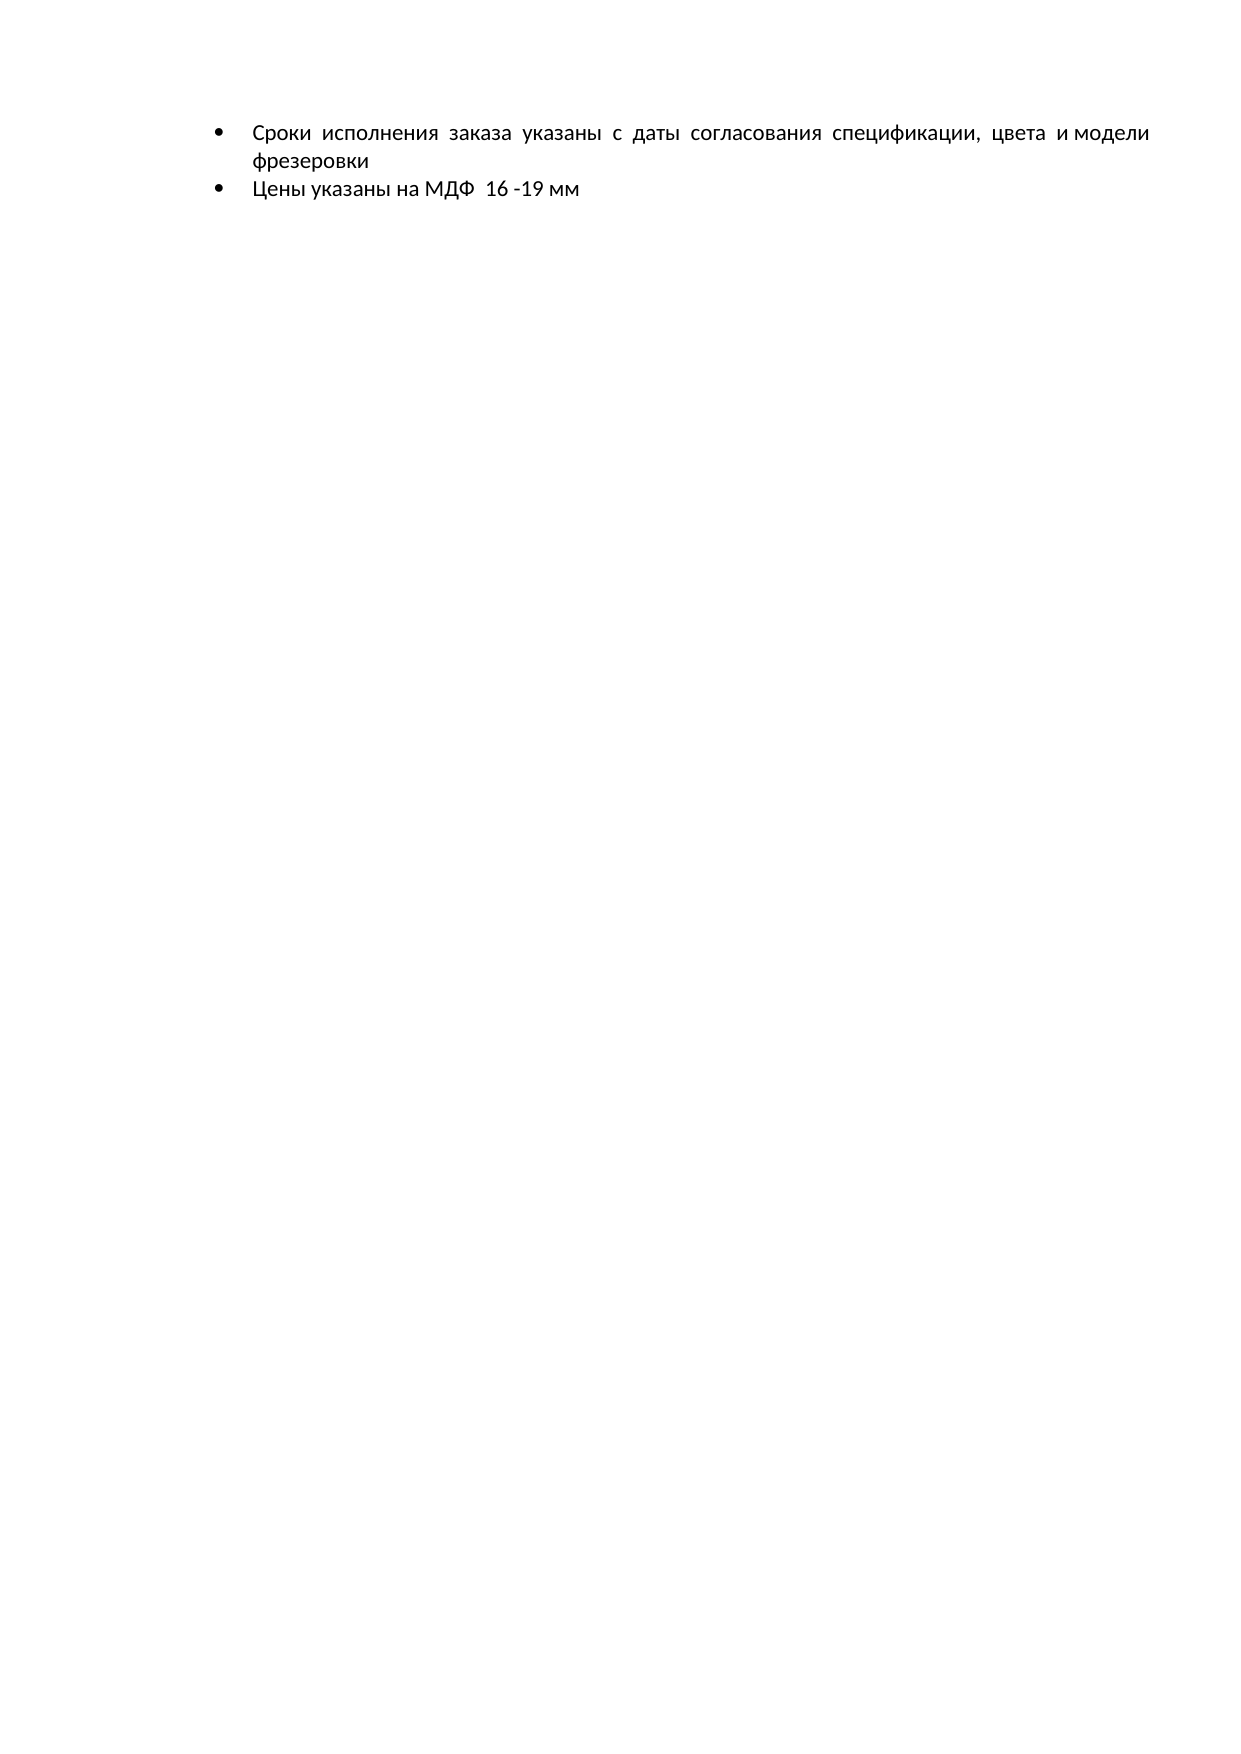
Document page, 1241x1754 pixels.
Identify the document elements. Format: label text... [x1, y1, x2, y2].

list Цены указаны на МДФ 16 -19 мм [215, 174, 1152, 202]
list Сроки исполнения заказа указаны с даты согласования спецификации, цвета и модели фрезеровки [215, 118, 1152, 174]
